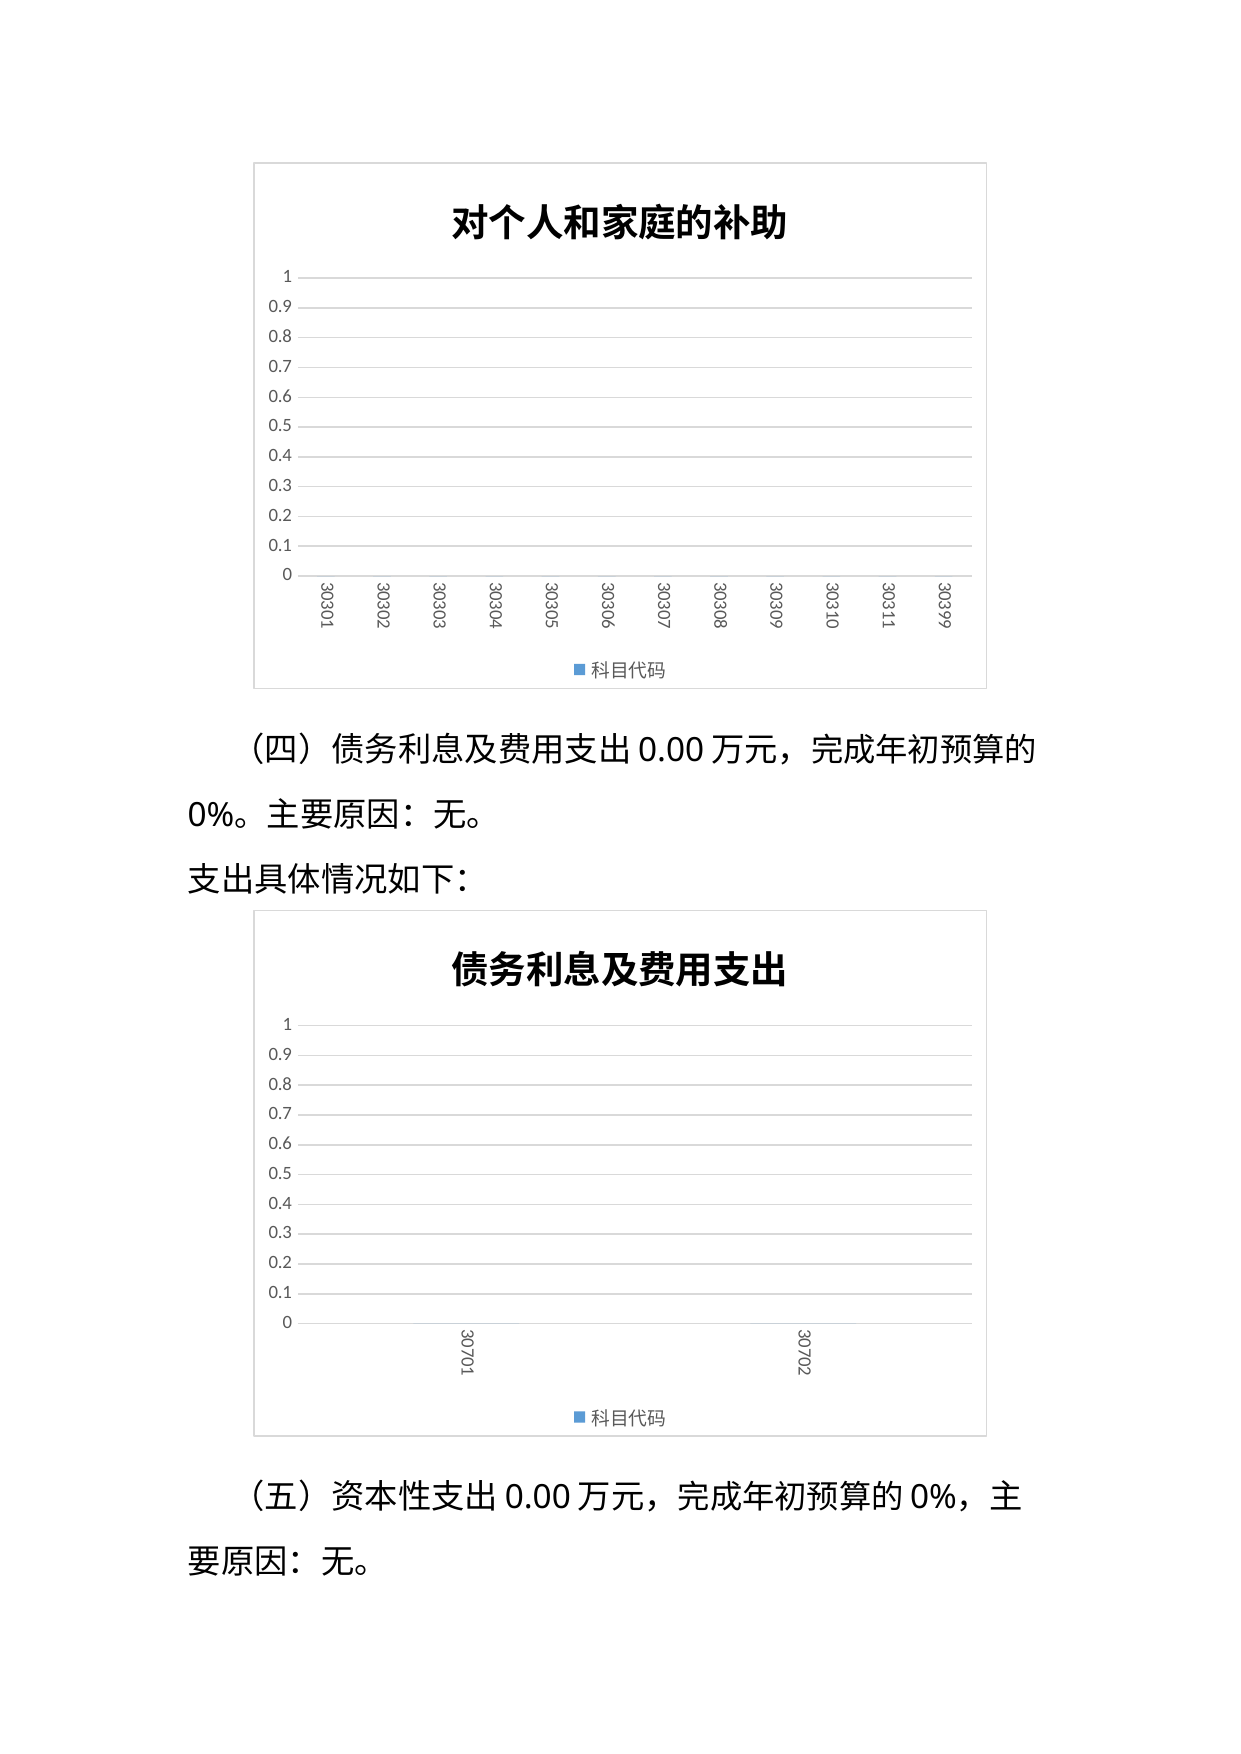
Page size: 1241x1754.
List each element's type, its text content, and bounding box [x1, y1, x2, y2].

text 支出具体情况如下： [187, 844, 1053, 909]
list 资本性支出0.00万元，完成年初预算的0%，主要原因：无。 [187, 1462, 1053, 1592]
list 债务利息及费用支出0.00万元，完成年初预算的0%。主要原因：无。 [187, 714, 1053, 844]
